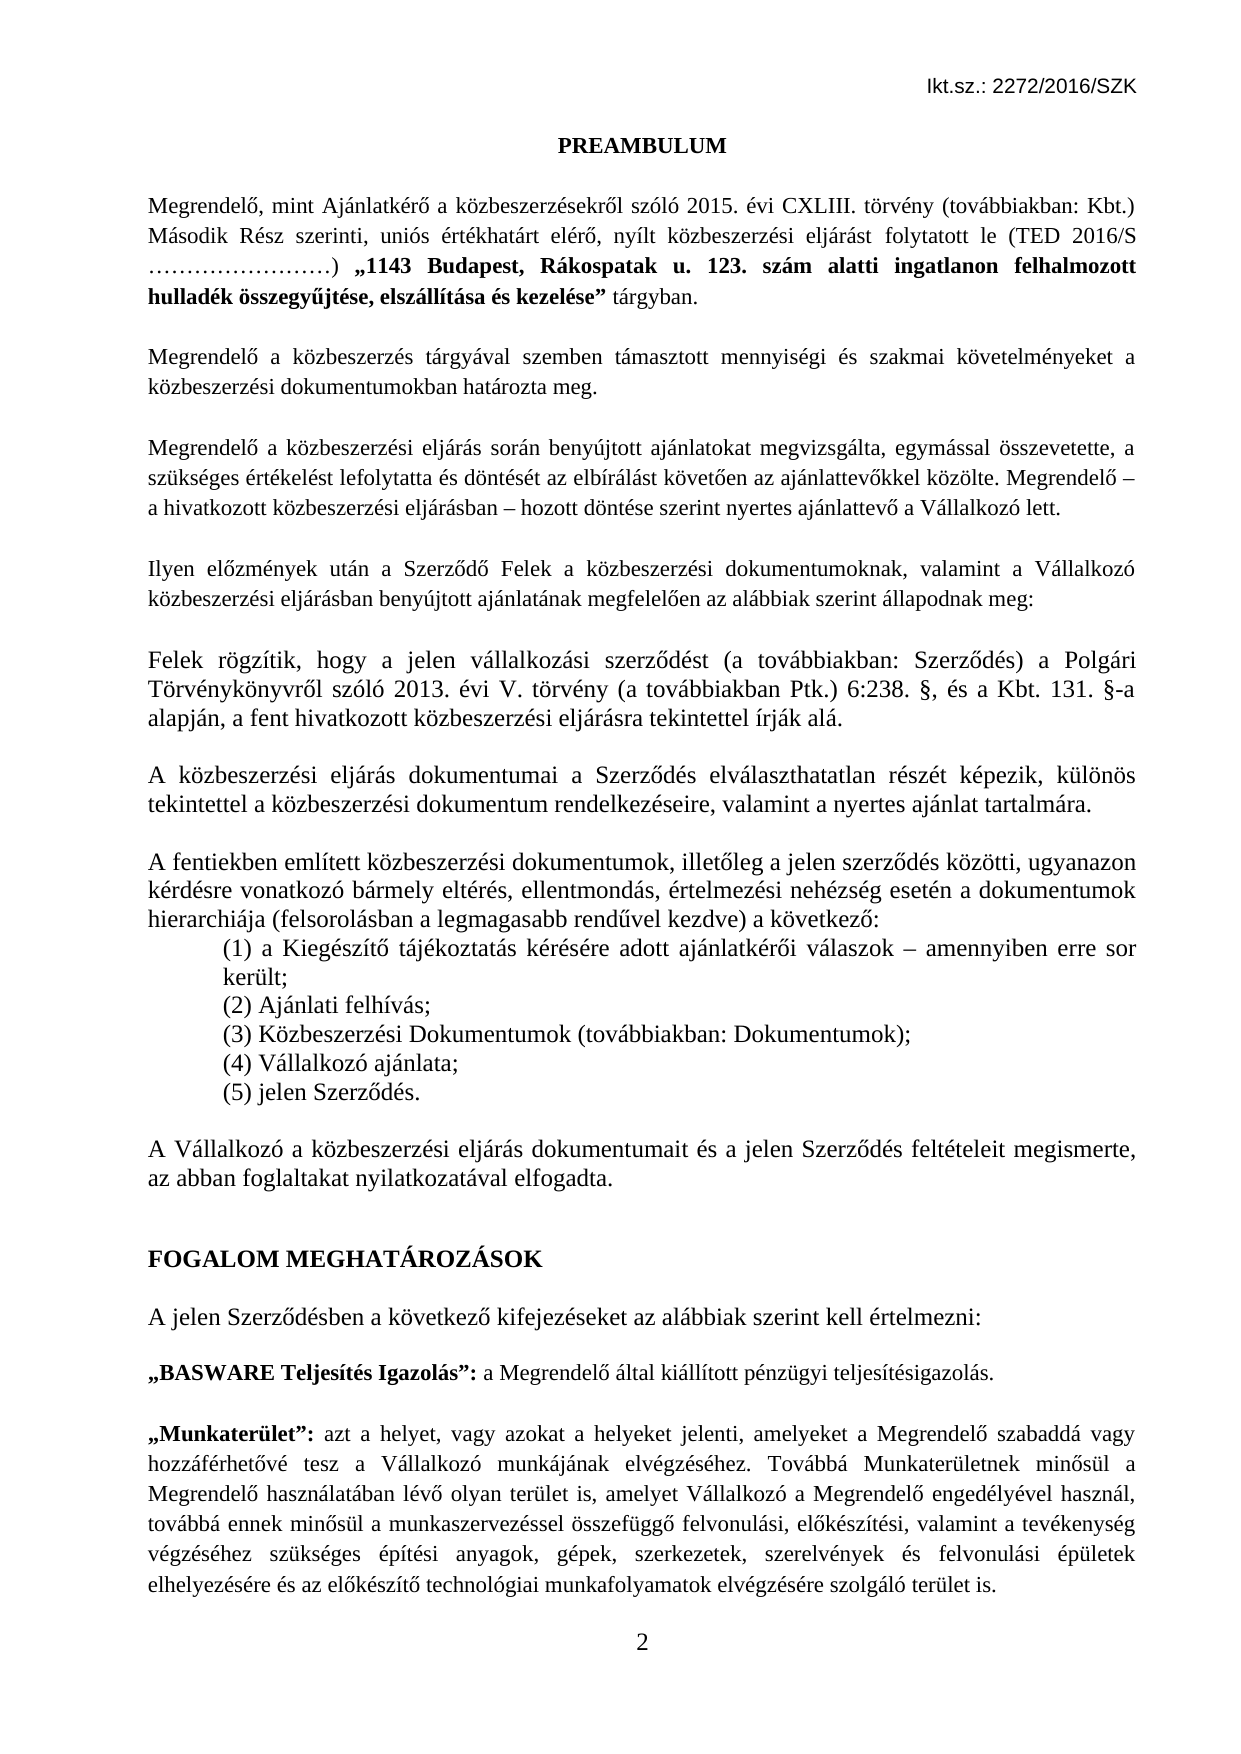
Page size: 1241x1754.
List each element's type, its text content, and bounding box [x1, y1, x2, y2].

text „Munkaterület”: azt a helyet, vagy azokat a helyeket jelenti, amelyeket a Megrendelő szabaddá vagy hozzáférhetővé tesz a Vállalkozó munkájának elvégzéséhez. Továbbá Munkaterületnek minősül a Megrendelő használatában lévő olyan terület is, amelyet Vállalkozó a Megrendelő engedélyével használ, továbbá ennek minősül a munkaszervezéssel összefüggő felvonulási, előkészítési, valamint a tevékenység végzéséhez szükséges építési anyagok, gépek, szerkezetek, szerelvények és felvonulási épületek elhelyezésére és az előkészítő technológiai munkafolyamatok elvégzésére szolgáló terület is. [148, 1420, 1137, 1597]
text „BASWARE Teljesítés Igazolás”: a Megrendelő által kiállított pénzügyi teljesítésigazolás. [148, 1359, 1137, 1386]
text FOGALOM MEGHATÁROZÁSOK [148, 1244, 1137, 1273]
text Felek rögzítik, hogy a jelen vállalkozási szerződést (a továbbiakban: Szerződés) a Polgári Törvénykönyvről szóló 2013. évi V. törvény (a továbbiakban Ptk.) 6:238. §, és a Kbt. 131. §-a alapján, a fent hivatkozott közbeszerzési eljárásra tekintettel írják alá. [148, 645, 1137, 732]
text A Vállalkozó a közbeszerzési eljárás dokumentumait és a jelen Szerződés feltételeit megismerte, az abban foglaltakat nyilatkozatával elfogadta. [148, 1134, 1137, 1192]
text A közbeszerzési eljárás dokumentumai a Szerződés elválaszthatatlan részét képezik, különös tekintettel a közbeszerzési dokumentum rendelkezéseire, valamint a nyertes ajánlat tartalmára. [148, 760, 1137, 818]
text A jelen Szerződésben a következő kifejezéseket az alábbiak szerint kell értelmezni: [148, 1302, 1137, 1331]
text (5) jelen Szerződés. [223, 1077, 1137, 1105]
text Megrendelő a közbeszerzés tárgyával szemben támasztott mennyiségi és szakmai követelményeket a közbeszerzési dokumentumokban határozta meg. [148, 343, 1137, 400]
text PREAMBULUM [148, 132, 1137, 158]
text Megrendelő, mint Ajánlatkérő a közbeszerzésekről szóló 2015. évi CXLIII. törvény (továbbiakban: Kbt.) Második Rész szerinti, uniós értékhatárt elérő, nyílt közbeszerzési eljárást folytatott le (TED 2016/S ……………………) „1143 Budapest, Rákospatak u. 123. szám alatti ingatlanon felhalmozott hulladék összegyűjtése, elszállítása és kezelése” tárgyban. [148, 192, 1137, 309]
text Ilyen előzmények után a Szerződő Felek a közbeszerzési dokumentumoknak, valamint a Vállalkozó közbeszerzési eljárásban benyújtott ajánlatának megfelelően az alábbiak szerint állapodnak meg: [148, 555, 1137, 611]
text (4) Vállalkozó ajánlata; [223, 1048, 1137, 1077]
text Megrendelő a közbeszerzési eljárás során benyújtott ajánlatokat megvizsgálta, egymással összevetette, a szükséges értékelést lefolytatta és döntését az elbírálást követően az ajánlattevőkkel közölte. Megrendelő – a hivatkozott közbeszerzési eljárásban – hozott döntése szerint nyertes ajánlattevő a Vállalkozó lett. [148, 434, 1137, 521]
text (2) Ajánlati felhívás; [223, 990, 1137, 1019]
text (3) Közbeszerzési Dokumentumok (továbbiakban: Dokumentumok); [223, 1019, 1137, 1048]
text A fentiekben említett közbeszerzési dokumentumok, illetőleg a jelen szerződés közötti, ugyanazon kérdésre vonatkozó bármely eltérés, ellentmondás, értelmezési nehézség esetén a dokumentumok hierarchiája (felsorolásban a legmagasabb rendűvel kezdve) a következő: [148, 847, 1137, 933]
text (1) a Kiegészítő tájékoztatás kérésére adott ajánlatkérői válaszok – amennyiben erre sor került; [223, 933, 1137, 990]
